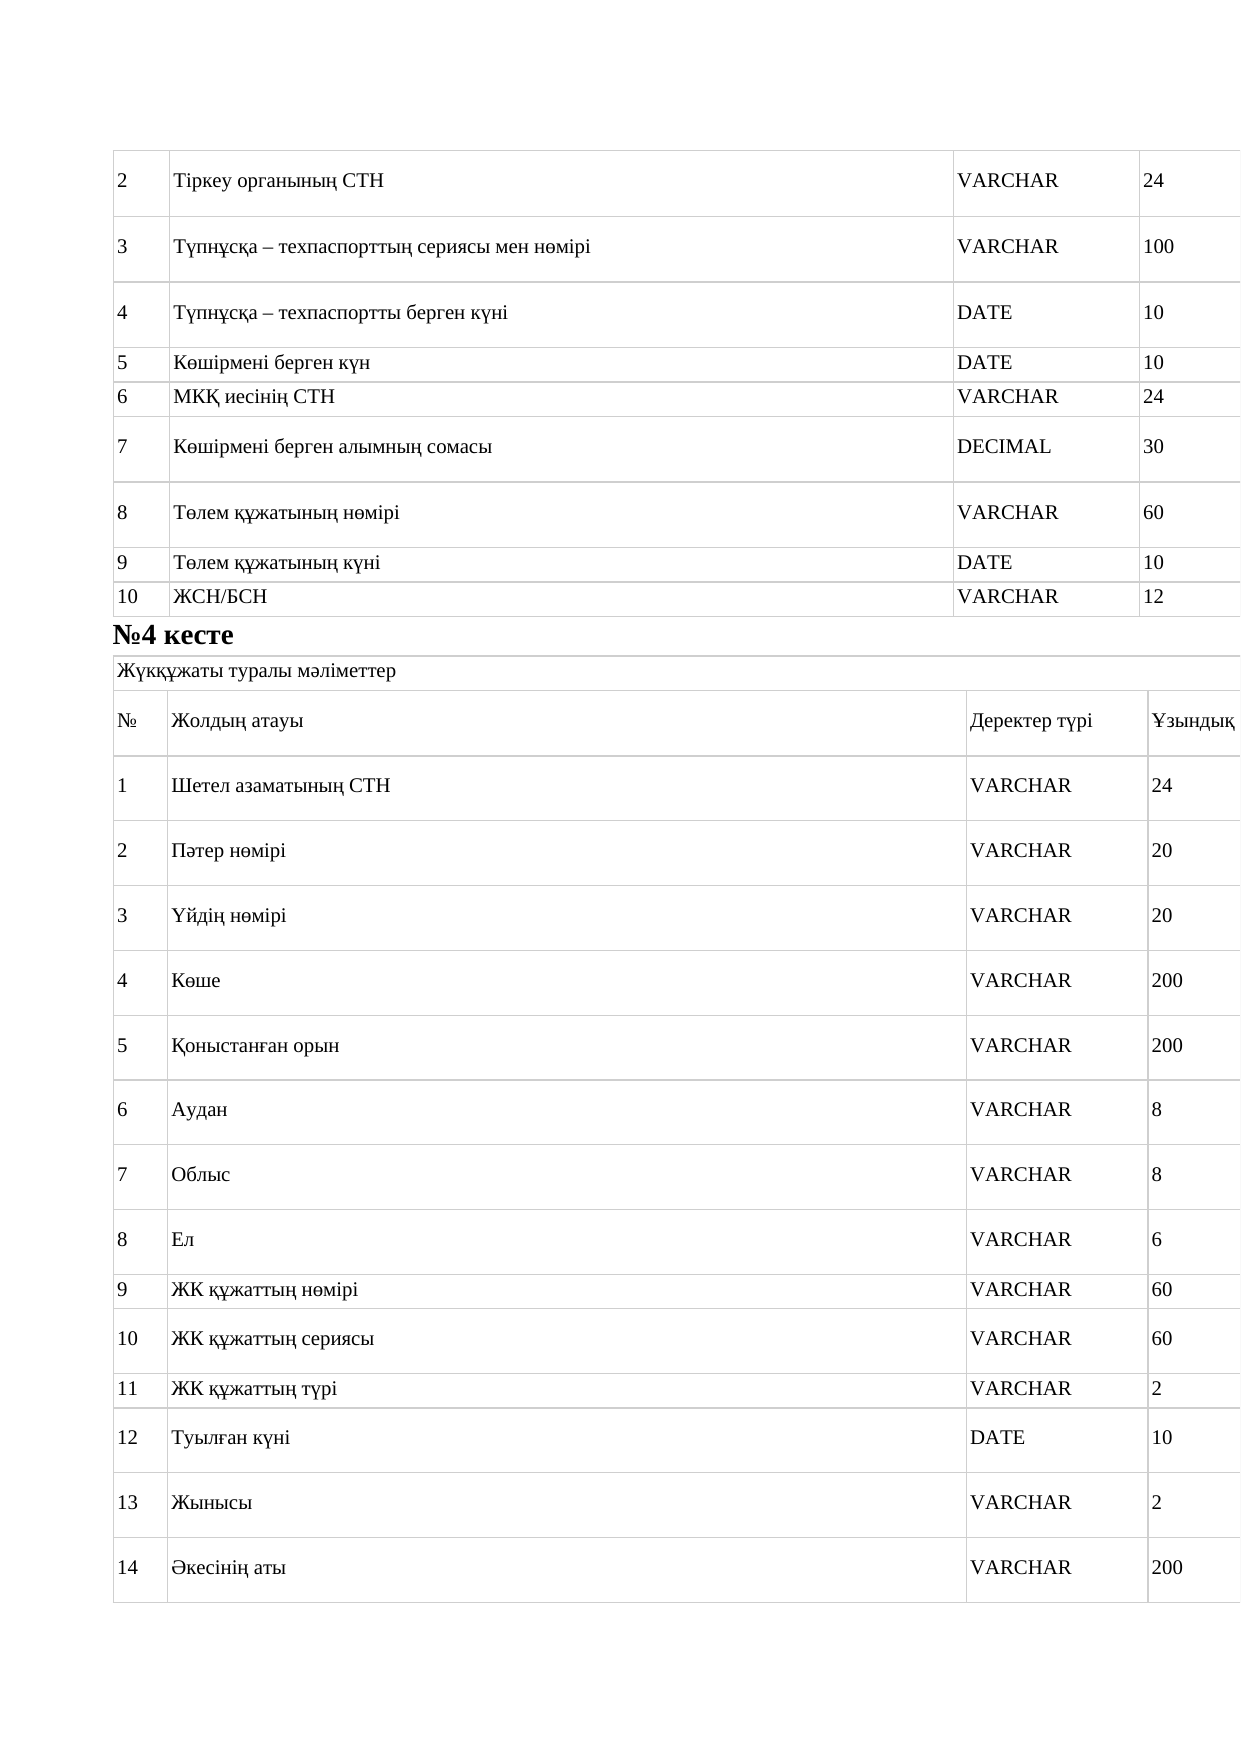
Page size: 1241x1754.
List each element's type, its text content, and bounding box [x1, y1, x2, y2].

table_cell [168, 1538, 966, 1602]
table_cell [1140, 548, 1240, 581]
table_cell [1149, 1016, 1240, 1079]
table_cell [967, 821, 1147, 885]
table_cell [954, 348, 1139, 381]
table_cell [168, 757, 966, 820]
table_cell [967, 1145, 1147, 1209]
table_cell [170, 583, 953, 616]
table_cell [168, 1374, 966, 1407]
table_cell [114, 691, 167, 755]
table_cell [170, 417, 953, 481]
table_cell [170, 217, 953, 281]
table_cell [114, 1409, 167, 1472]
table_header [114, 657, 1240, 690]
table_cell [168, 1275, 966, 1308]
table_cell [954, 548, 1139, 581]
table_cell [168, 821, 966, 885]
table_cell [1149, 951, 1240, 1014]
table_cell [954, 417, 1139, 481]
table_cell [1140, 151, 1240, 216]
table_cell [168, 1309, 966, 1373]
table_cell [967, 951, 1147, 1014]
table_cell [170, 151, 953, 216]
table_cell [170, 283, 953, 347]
text №4 кесте [112, 617, 1128, 650]
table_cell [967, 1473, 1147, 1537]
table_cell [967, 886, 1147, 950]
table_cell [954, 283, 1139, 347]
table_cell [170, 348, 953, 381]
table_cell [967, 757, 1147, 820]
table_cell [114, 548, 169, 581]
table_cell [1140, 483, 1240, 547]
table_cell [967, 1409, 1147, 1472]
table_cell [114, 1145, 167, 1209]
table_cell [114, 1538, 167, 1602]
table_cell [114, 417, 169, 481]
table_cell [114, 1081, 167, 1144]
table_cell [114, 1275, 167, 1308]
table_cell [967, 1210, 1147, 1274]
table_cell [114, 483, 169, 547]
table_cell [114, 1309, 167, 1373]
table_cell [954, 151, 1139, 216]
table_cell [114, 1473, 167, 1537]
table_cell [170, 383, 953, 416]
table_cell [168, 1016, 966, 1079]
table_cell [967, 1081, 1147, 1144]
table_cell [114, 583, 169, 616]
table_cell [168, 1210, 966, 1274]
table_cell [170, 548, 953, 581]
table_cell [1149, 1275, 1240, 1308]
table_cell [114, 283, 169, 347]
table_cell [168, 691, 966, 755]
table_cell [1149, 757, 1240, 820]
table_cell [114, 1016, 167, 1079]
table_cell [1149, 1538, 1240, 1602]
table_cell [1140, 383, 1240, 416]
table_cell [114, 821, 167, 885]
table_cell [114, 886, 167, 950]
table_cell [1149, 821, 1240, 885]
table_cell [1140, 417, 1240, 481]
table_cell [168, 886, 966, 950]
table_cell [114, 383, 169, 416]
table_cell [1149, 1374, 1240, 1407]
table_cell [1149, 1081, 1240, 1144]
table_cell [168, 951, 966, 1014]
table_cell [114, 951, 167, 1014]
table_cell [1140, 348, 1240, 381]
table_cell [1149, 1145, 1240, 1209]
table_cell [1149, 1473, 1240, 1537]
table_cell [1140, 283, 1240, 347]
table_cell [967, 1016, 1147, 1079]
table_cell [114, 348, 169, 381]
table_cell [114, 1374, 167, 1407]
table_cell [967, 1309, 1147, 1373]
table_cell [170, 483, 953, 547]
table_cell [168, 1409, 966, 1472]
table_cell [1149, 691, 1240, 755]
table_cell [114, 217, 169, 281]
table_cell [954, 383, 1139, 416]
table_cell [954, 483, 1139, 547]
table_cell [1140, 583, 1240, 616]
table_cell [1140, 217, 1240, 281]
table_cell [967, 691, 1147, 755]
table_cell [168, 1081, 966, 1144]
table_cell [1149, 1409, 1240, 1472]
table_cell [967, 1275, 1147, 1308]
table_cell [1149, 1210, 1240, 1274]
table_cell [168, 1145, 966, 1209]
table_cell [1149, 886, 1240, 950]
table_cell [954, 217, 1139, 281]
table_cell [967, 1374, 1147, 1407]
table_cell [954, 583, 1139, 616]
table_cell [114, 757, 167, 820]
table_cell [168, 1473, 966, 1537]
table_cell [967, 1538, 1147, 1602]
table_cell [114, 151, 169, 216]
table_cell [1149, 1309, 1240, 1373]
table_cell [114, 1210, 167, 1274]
